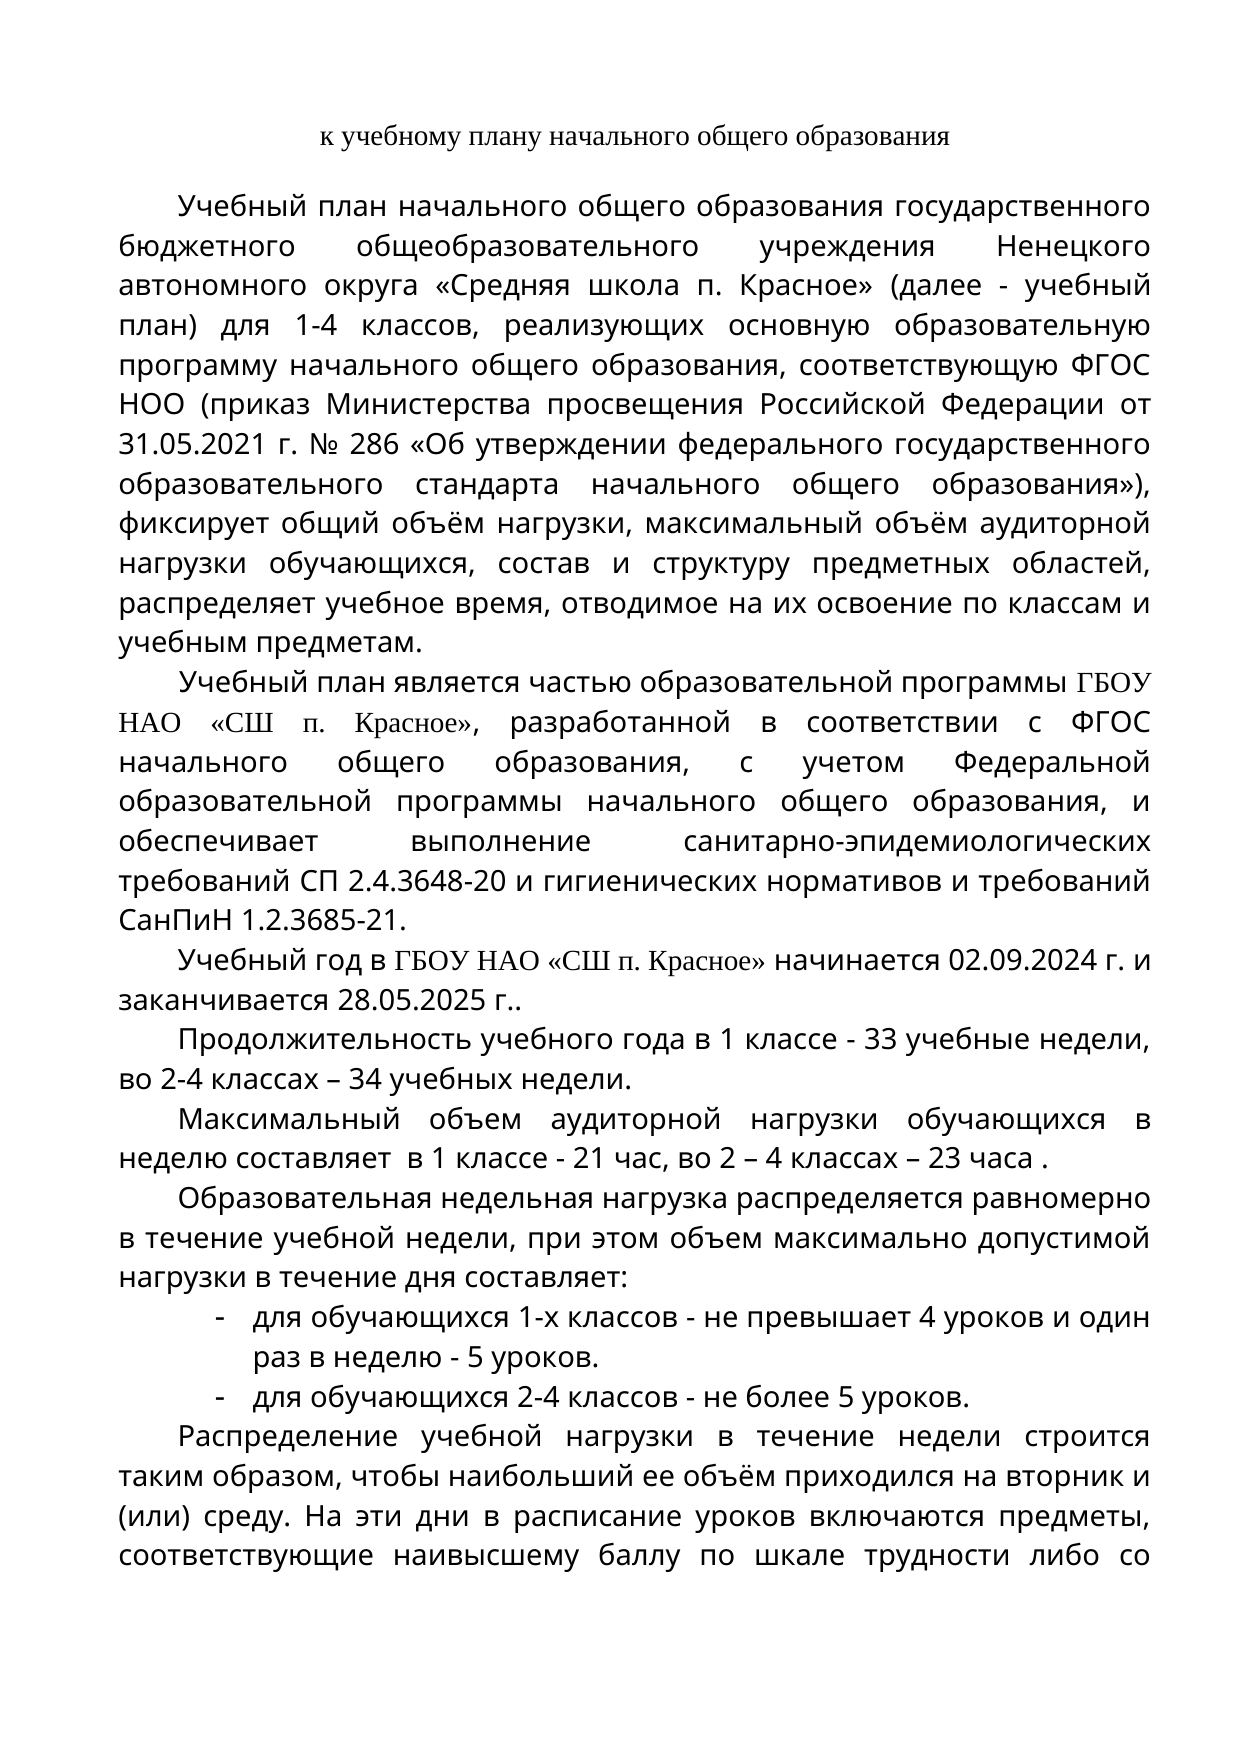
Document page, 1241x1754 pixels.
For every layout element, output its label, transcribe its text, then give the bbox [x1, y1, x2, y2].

text Максимальный объем аудиторной нагрузки обучающихся в неделю составляет в 1 классе - 21 час, во 2 – 4 классах – 23 часа . [118, 1098, 1152, 1177]
text Учебный план начального общего образования государственного бюджетного общеобразовательного учреждения Ненецкого автономного округа «Средняя школа п. Красное» (далее - учебный план) для 1-4 классов, реализующих основную образовательную программу начального общего образования, соответствующую ФГОС НОО (приказ Министерства просвещения Российской Федерации от 31.05.2021 г. № 286 «Об утверждении федерального государственного образовательного стандарта начального общего образования»), фиксирует общий объём нагрузки, максимальный объём аудиторной нагрузки обучающихся, состав и структуру предметных областей, распределяет учебное время, отводимое на их освоение по классам и учебным предметам. [118, 185, 1152, 661]
text Образовательная недельная нагрузка распределяется равномерно в течение учебной недели, при этом объем максимально допустимой нагрузки в течение дня составляет: [118, 1177, 1152, 1296]
text Продолжительность учебного года в 1 классе - 33 учебные недели, во 2-4 классах – 34 учебных недели. [118, 1019, 1152, 1098]
text Учебный год в ГБОУ НАО «СШ п. Красное» начинается 02.09.2024 г. и заканчивается 28.05.2025 г.. [118, 939, 1152, 1019]
text Учебный план является частью образовательной программы ГБОУ НАО «СШ п. Красное», разработанной в соответствии с ФГОС начального общего образования, с учетом Федеральной образовательной программы начального общего образования, и обеспечивает выполнение санитарно-эпидемиологических требований СП 2.4.3648-20 и гигиенических нормативов и требований СанПиН 1.2.3685-21. [118, 661, 1152, 939]
text к учебному плану начального общего образования [118, 118, 1152, 152]
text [118, 1416, 1152, 1574]
list для обучающихся 1-х классов - не превышает 4 уроков и один раз в неделю - 5 уроков. [215, 1296, 1152, 1376]
list для обучающихся 2-4 классов - не более 5 уроков. [215, 1376, 1152, 1416]
